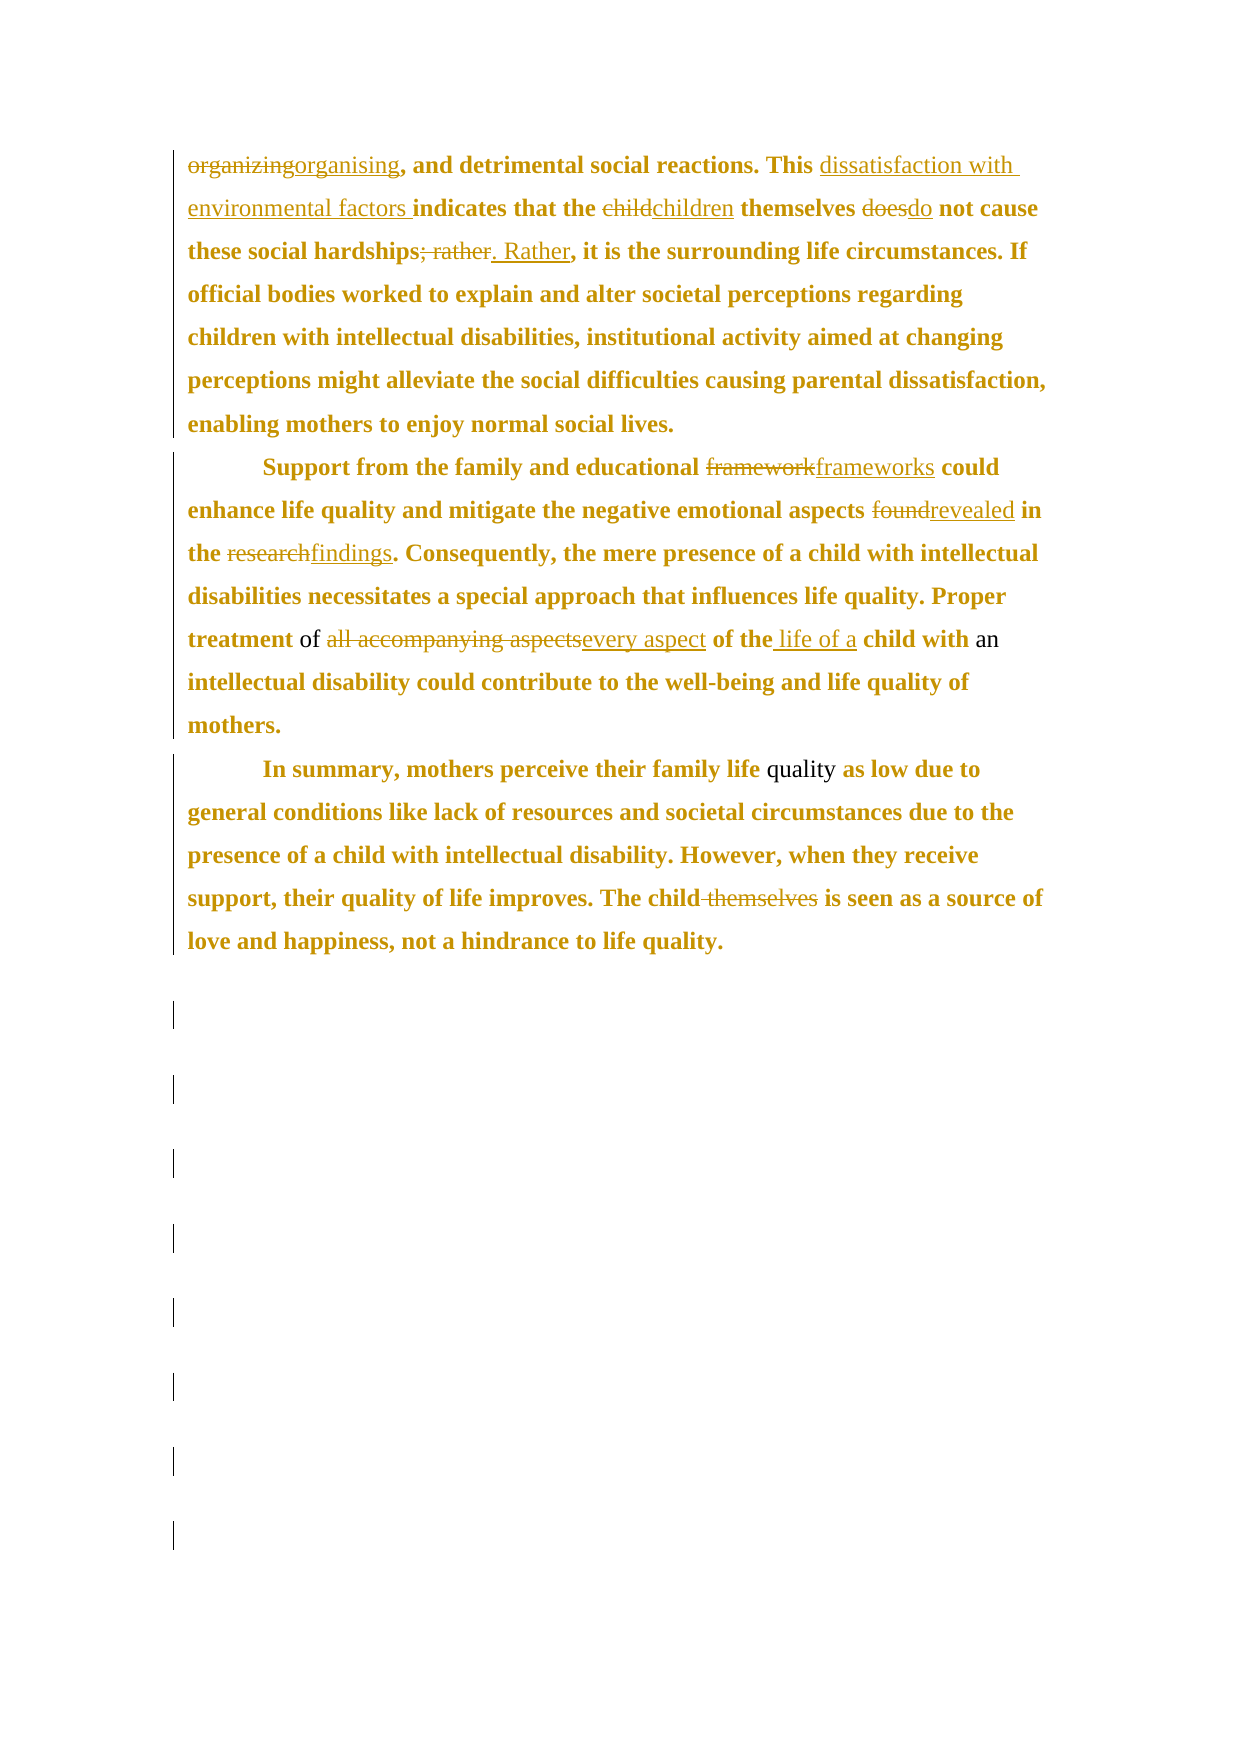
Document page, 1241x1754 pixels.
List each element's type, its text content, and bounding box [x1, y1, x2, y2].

text In summary, mothers perceive their family life quality as low due to general conditions like lack of resources and societal circumstances due to the presence of a child with intellectual disability. However, when they receive support, their quality of life improves. The child is seen as a source of love and happiness, not a hindrance to life quality. [187, 754, 1053, 955]
text Support from the family and educational could enhance life quality and mitigate the negative emotional aspects in the . Consequently, the mere presence of a child with intellectual disabilities necessitates a special approach that influences life quality. Proper treatment of of the child with an intellectual disability could contribute to the well-being and life quality of mothers. [187, 452, 1053, 739]
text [187, 150, 1053, 437]
